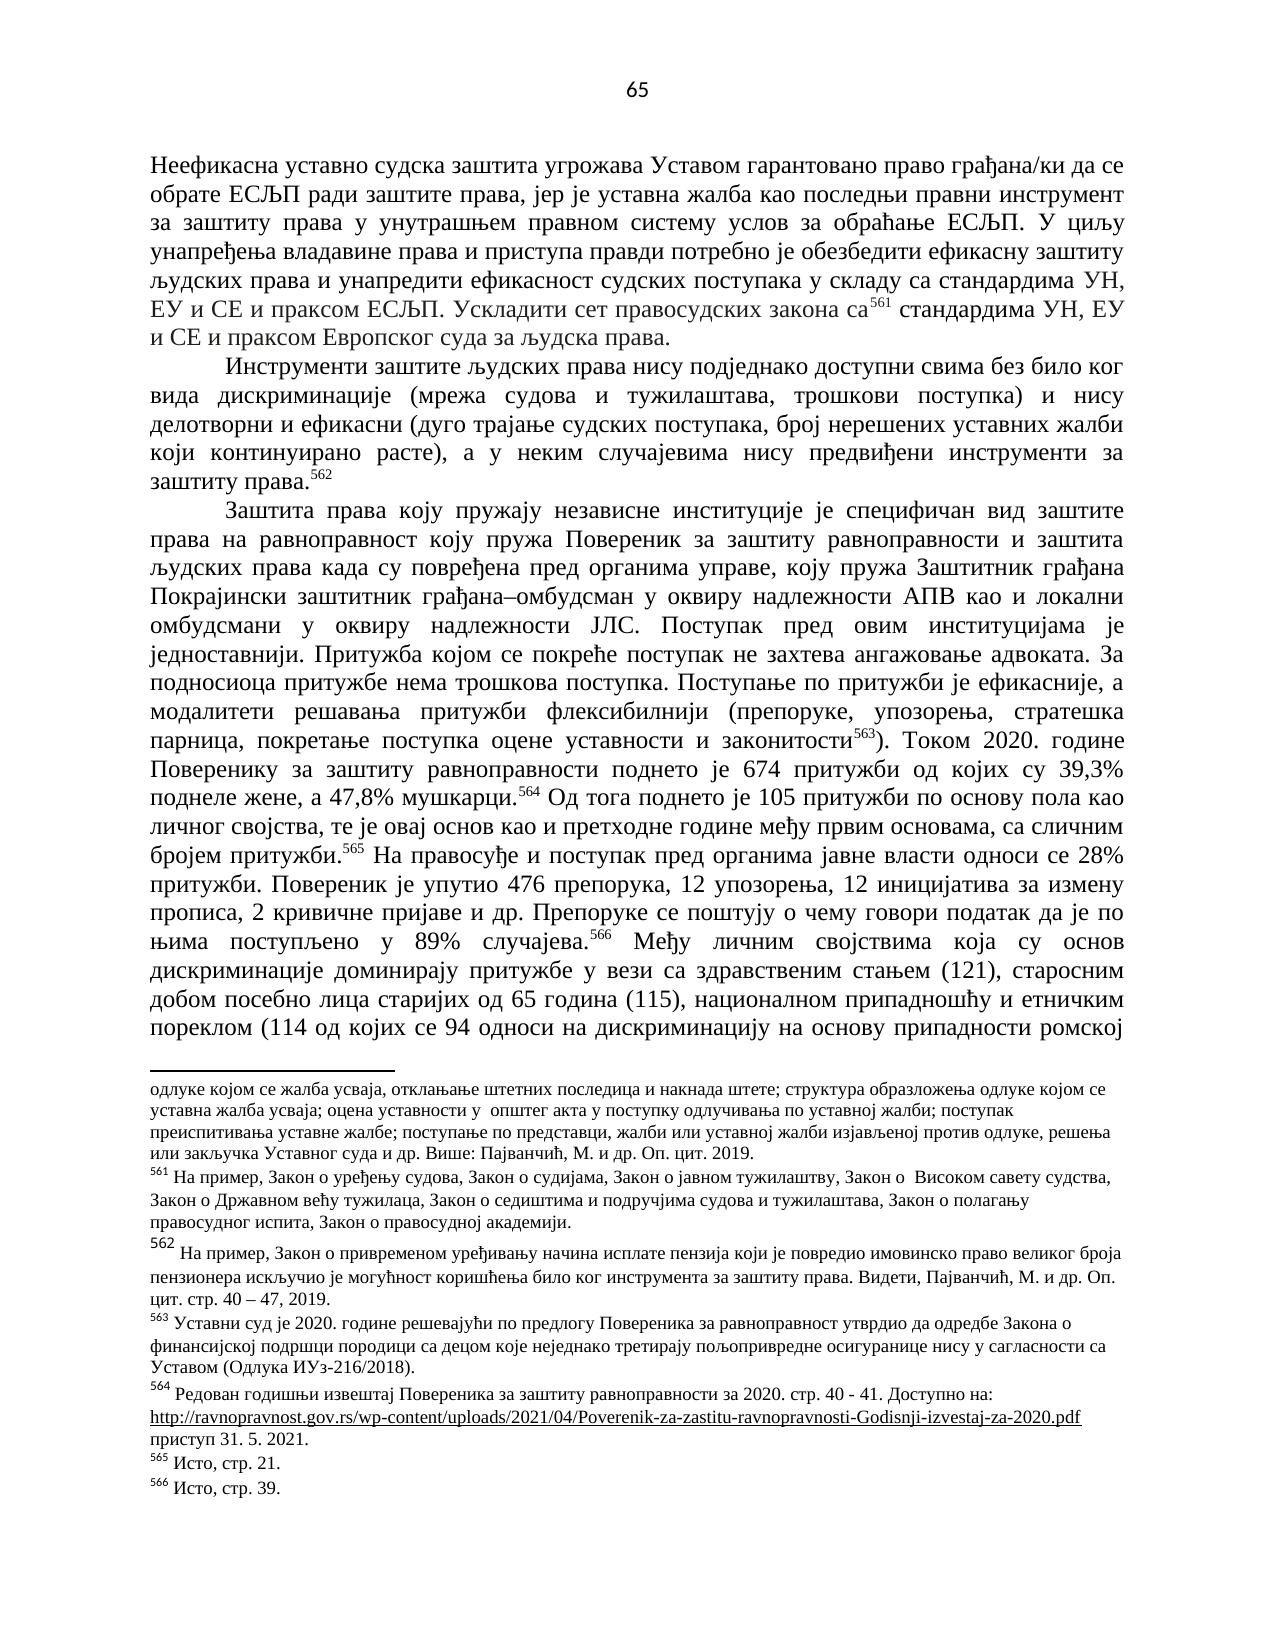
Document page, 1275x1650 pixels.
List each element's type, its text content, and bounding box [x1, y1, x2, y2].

text Инструменти заштите људских права нису подједнако доступни свима без било ког вида дискриминације (мрежа судова и тужилаштава, трошкови поступка) и нису делотворни и ефикасни (дуго трајање судских поступака, број нерешених уставних жалби који континуирано расте), а у неким случајевима нису предвиђени инструменти за заштиту права. [150, 351, 1125, 495]
text Заштита права коју пружају независне институције је специфичан вид заштите права на равноправност коју пружа Повереник за заштиту равноправности и заштита људских права када су повређена пред органима управе, коју пружа Заштитник грађана Покрајински заштитник грађана–омбудсман у оквиру надлежности АПВ као и локални омбудсмани у оквиру надлежности ЈЛС. Поступак пред овим институцијама је једноставнији. Притужба којом се покреће поступак не захтева ангажовање адвоката. За подносиоца притужбе нема трошкова поступка. Поступање по притужби је ефикасније, а модалитети решавања притужби флексибилнији (препоруке, упозорења, стратешка парница, покретање поступка оцене уставности и законитости). Током 2020. године Поверенику за заштиту равноправности поднето је 674 притужби од којих су 39,3% поднеле жене, а 47,8% мушкарци. Од тога поднето је 105 притужби по основу пола као личног својства, те је овај основ као и претходне године међу првим основама, са сличним бројем притужби. На правосуђе и поступак пред органима јавне власти односи се 28% притужби. Повереник је упутио 476 препорука, 12 упозорења, 12 иницијатива за измену прописа, 2 кривичне пријаве и др. Препоруке се поштују о чему говори податак да је по њима поступљено у 89% случајева. Међу личним својствима која су основ дискриминације доминирају притужбе у вези са здравственим стањем (121), старосним добом посебно лица старијих од 65 година (115), националном припадношћу и етничким пореклом (114 од којих се 94 односи на дискриминацију на основу припадности ромској националној мањини), полом (105). По свим наведеним основима дискриминације бележи се раст у односу на претходну годину. Заштитнику грађана обратило се током 2020. године 18.165 грађана, што је повећање од 67% у односу на 2019. годину. Током 2020. године разматрано је укупно 6.965 предмета, а окончано је 5.456 (78,33%) предмета што говори да је ефикасност рада повећана за више од 10%. У области родне равноправности и права ЛГБТИ особа, Заштитник грађана је у 2020. години разматрао 140 предмета, што је за 62% више у односу на претходну годину. Број упућених препорука повећан је за 111% у односу на 2019. годину, а ефикасност Заштитника грађана у поступању по предметима у овој области повећана за више од 12% у односу на 2019. годину. Од 5.056 које је решавао Заштитник грађана 1.253 предмета односило се на грађанска и политичка права, од којих се 317 (6,27%) односило на правду и правосуђе. [150, 495, 1125, 1041]
text Заштита права није ефикасна и делотворна. Поступци пред судовима дуго трају упркос томе што је усвојен Закон о заштити права на суђење у разумном року. Законска решења нису допринела ефикаснијој заштити права, о чему говори повећан број уставних жалби на одлуке судова, што Уставни суд и констатује. Заштита људских права пред Уставним судом је изразито неефикасна. Број предмета који се односе на заштиту људских права континуирано и убрзано расте. То постаје доминантна надлежност Уставног суда (нпр. у 2019. години 97, 87% предмета), а све друге надлежности, укључујући и нормативну контролу као основну надлежност овог суда су потиснуте (2% предмета). Упркос настојању да се организацијом рада и процесним правилима постигне већа ефикасност рада у пракси број нерешених уставних жалби и даље континуирано расте. Број решених уставних жалби се повећава, али то повећање не прати динамику прилива уставних жалби. Највећи број уставних жалби је одбачен, а мериторно је решен мали број. Међу правима чија заштита се тражи пред Уставним судом доминирају повреде права на суђење у разумном року и повреда права на правично суђење. Нормативни оквир је непотпун, о чему сведоче ставови које Уставни суд заузео како би се отклониле правне празнине везане за уставну жалбу као инструмент заштите права. У Закон о Уставном суду требало би укључити ставове Уставног суда који се односе на услове за подношење уставне жалбе и више посебно значајних процесних питања. Неефикасна уставно судска заштита угрожава Уставом гарантовано право грађана/ки да се обрате ЕСЉП ради заштите права, јер је уставна жалба као последњи правни инструмент за заштиту права у унутрашњем правном систему услов за обраћање ЕСЉП. У циљу унапређења владавине права и приступа правди потребно је обезбедити ефикасну заштиту људских права и унапредити ефикасност судских поступака у складу са стандардима УН, EУ и СЕ и праксом ЕСЉП. Ускладити сет правосудских закона са стандардима УН, EУ и СЕ и праксом Европског суда за људска права. [150, 150, 1125, 351]
